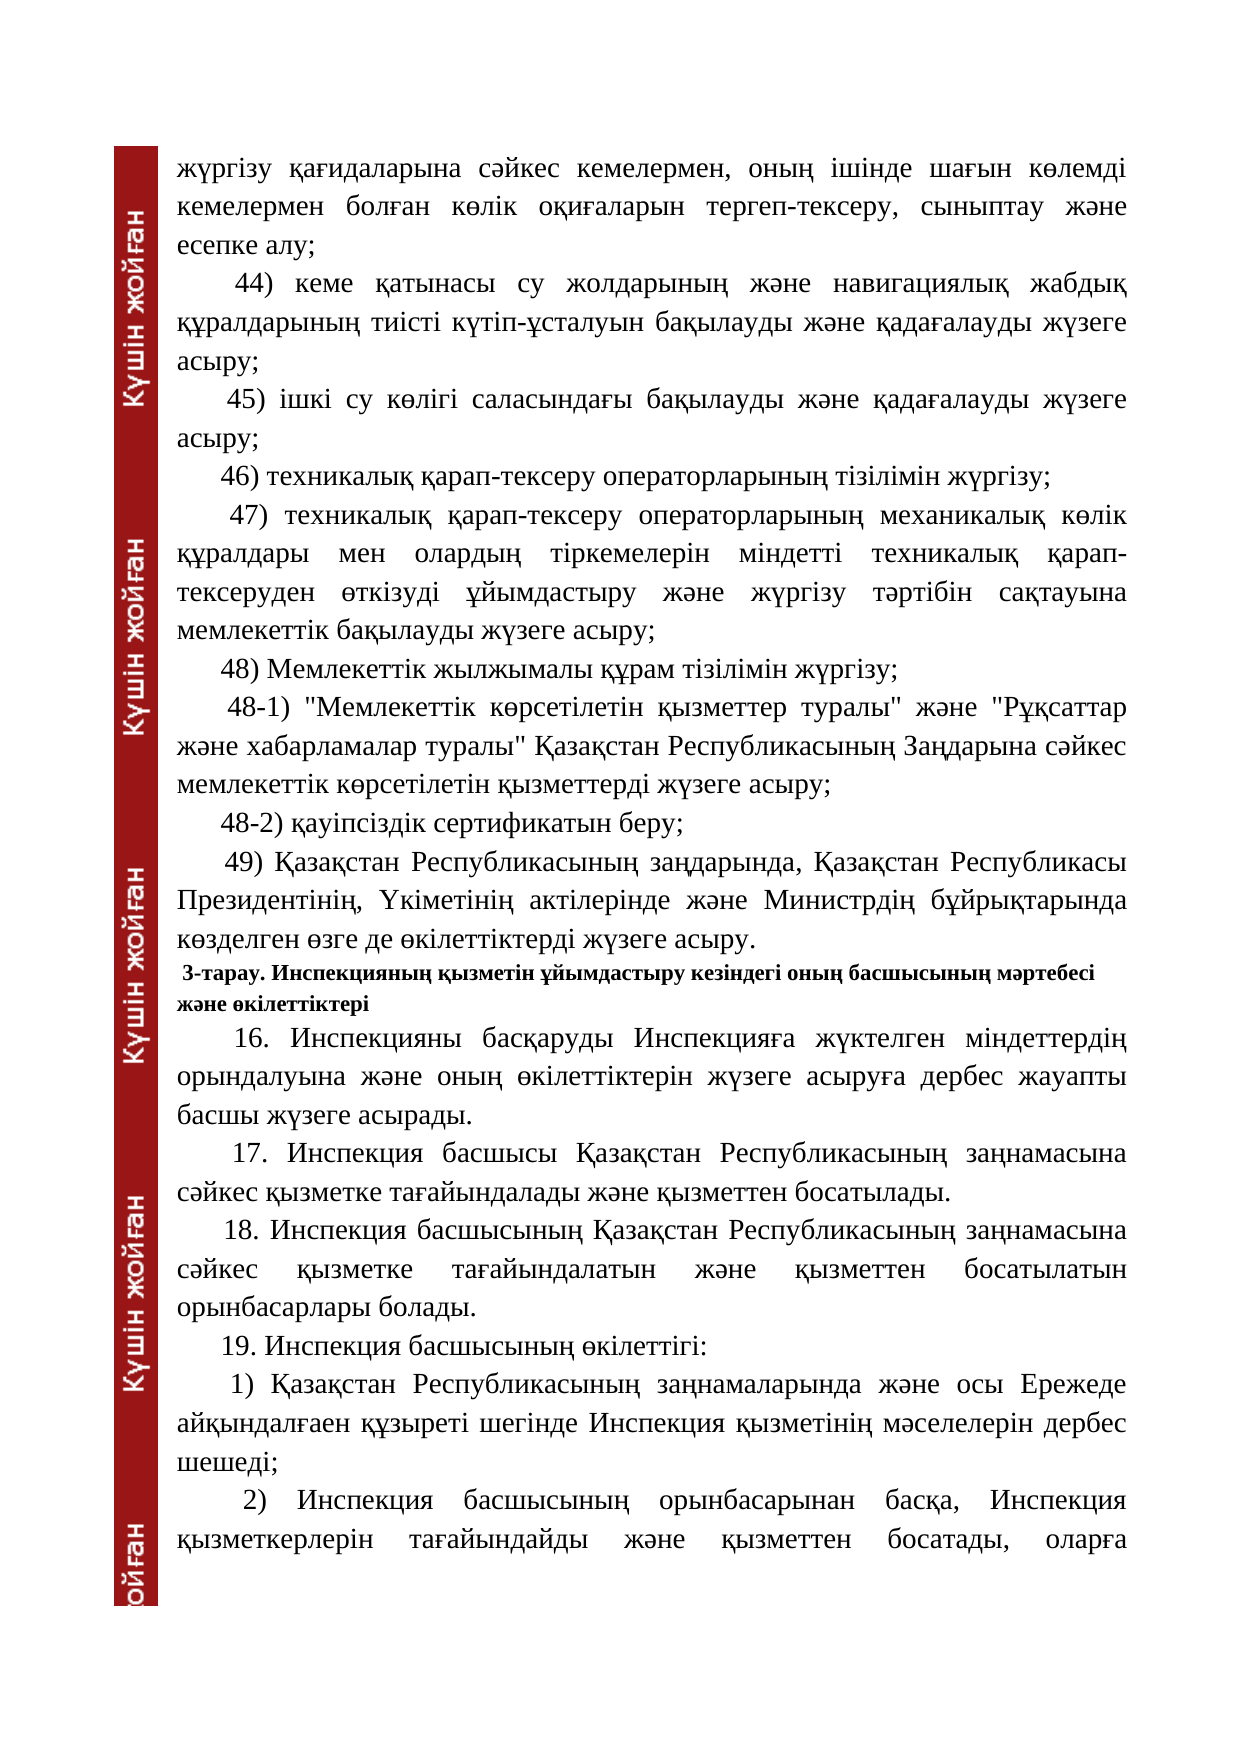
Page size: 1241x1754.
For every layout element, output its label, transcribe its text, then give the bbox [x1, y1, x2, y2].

text 48-1) "Мемлекеттік көрсетілетін қызметтер туралы" және "Рұқсаттар және хабарламалар туралы" Қазақстан Республикасының Заңдарына сәйкес мемлекеттік көрсетілетін қызметтерді жүзеге асыру; [112, 689, 1128, 800]
picture [114, 1207, 158, 1212]
picture [114, 646, 158, 651]
picture [114, 492, 158, 497]
picture [114, 1323, 158, 1328]
picture [114, 261, 158, 266]
picture [114, 684, 158, 689]
text 49) Қазақстан Республикасының заңдарында, Қазақстан Республикасы Президентiнiң, Үкiметiнiң актiлерiнде және Министрдің бұйрықтарында көзделген өзге де өкiлеттiктердi жүзеге асыру. [112, 844, 1128, 954]
picture [114, 146, 158, 150]
picture [114, 1554, 158, 1606]
picture [114, 1477, 158, 1482]
picture [114, 1130, 158, 1135]
picture [114, 1362, 158, 1367]
picture [114, 954, 158, 959]
text 19. Инспекция басшысының өкілеттігі: [112, 1328, 1128, 1362]
text 48-2) қауіпсіздік сертификатын беру; [112, 805, 1128, 839]
picture [114, 1016, 158, 1020]
text 17. Инспекция басшысы Қазақстан Республикасының заңнамасына сәйкес қызметке тағайындалады және қызметтен босатылады. [112, 1135, 1128, 1207]
text 16. Инспекцияны басқаруды Инспекцияға жүктелген міндеттердің орындалуына және оның өкілеттіктерін жүзеге асыруға дербес жауапты басшы жүзеге асырады. [112, 1020, 1128, 1130]
text 1) Қазақстан Республикасының заңнамаларында және осы Ережеде айқындалғаен құзыреті шегінде Инспекция қызметінің мәселелерін дербес шешеді; [112, 1367, 1128, 1477]
text 46) техникалық қарап-тексеру операторларының тiзiлiмiн жүргiзу; [112, 458, 1128, 492]
text 48) Мемлекеттік жылжымалы құрам тізілімін жүргізу; [112, 651, 1128, 684]
text 47) техникалық қарап-тексеру операторларының механикалық көлiк құралдары мен олардың тiркемелерiн мiндеттi техникалық қарап-тексеруден өткізуді ұйымдастыру және жүргізу тәртiбiн сақтауына мемлекеттiк бақылауды жүзеге асыру; [112, 497, 1128, 646]
picture [114, 453, 158, 458]
text 45) ішкі су көлігі саласындағы бақылауды және қадағалауды жүзеге асыру; [112, 381, 1128, 453]
picture [114, 800, 158, 805]
text 44) кеме қатынасы су жолдарының және навигациялық жабдық құралдарының тиiстi күтiп-ұсталуын бақылауды және қадағалауды жүзеге асыру; [112, 266, 1128, 376]
text 3-тарау. Инспекцияның қызметін ұйымдастыру кезіндегі оның басшысының мәртебесі және өкілеттіктері [112, 959, 1128, 1016]
text 18. Инспекция басшысының Қазақстан Республикасының заңнамасына сәйкес қызметке тағайындалатын және қызметтен босатылатын орынбасарлары болады. [112, 1212, 1128, 1323]
picture [114, 376, 158, 381]
picture [114, 839, 158, 844]
